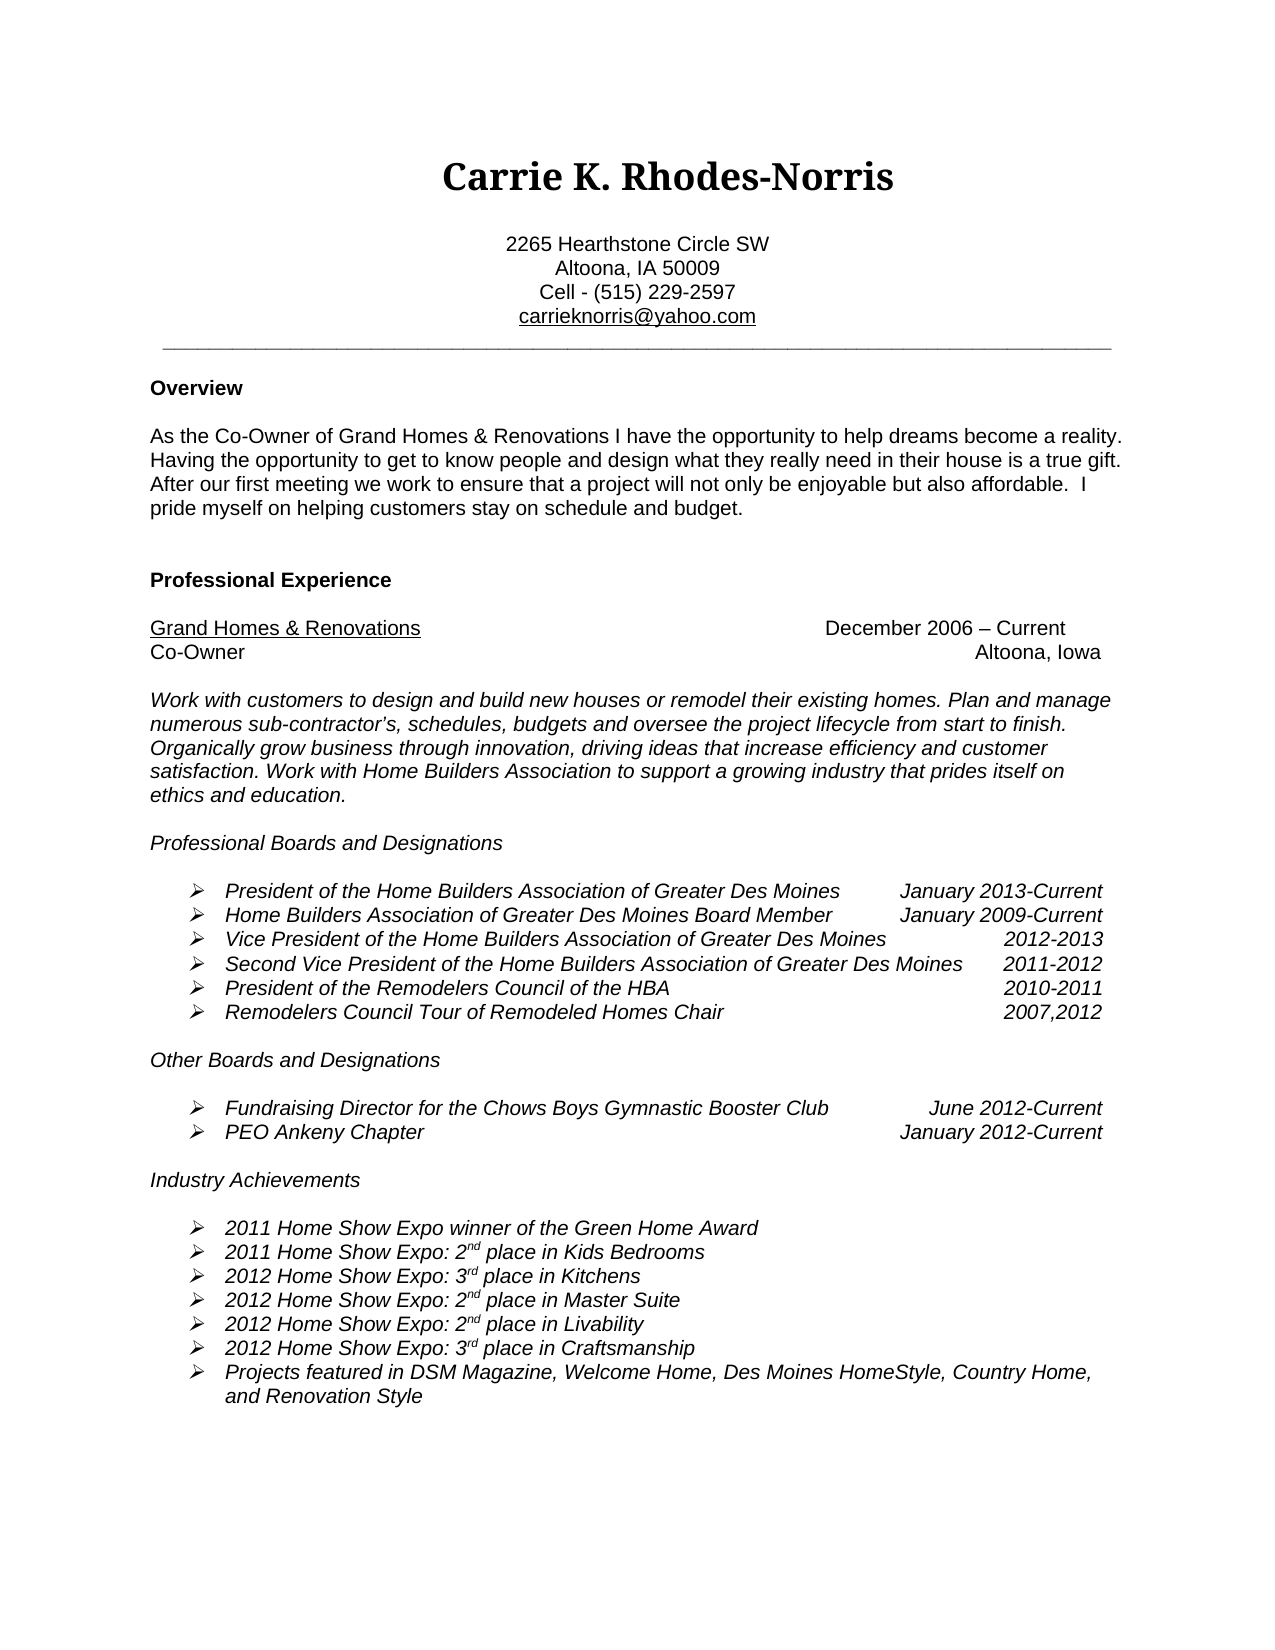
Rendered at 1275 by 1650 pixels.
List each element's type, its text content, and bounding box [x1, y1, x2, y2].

list Home Builders Association of Greater Des Moines Board Member January 2009-Current [187, 903, 1125, 927]
text As the Co-Owner of Grand Homes & Renovations I have the opportunity to help dreams become a reality. Having the opportunity to get to know people and design what they really need in their house is a true gift. After our first meeting we work to ensure that a project will not only be enjoyable but also affordable. I pride myself on helping customers stay on schedule and budget. [150, 424, 1125, 520]
list 2011 Home Show Expo winner of the Green Home Award [187, 1215, 1125, 1239]
list 2012 Home Show Expo: 2nd place in Master Suite [187, 1288, 1125, 1312]
list Vice President of the Home Builders Association of Greater Des Moines 2012-2013 [187, 927, 1125, 951]
text Co-Owner Altoona, Iowa [150, 639, 1125, 663]
list Remodelers Council Tour of Remodeled Homes Chair 2007,2012 [187, 999, 1125, 1023]
text Industry Achievements [150, 1167, 1125, 1191]
text Altoona, IA 50009 [150, 256, 1125, 280]
text 2265 Hearthstone Circle SW [150, 232, 1125, 256]
text Other Boards and Designations [150, 1047, 1125, 1071]
list President of the Remodelers Council of the HBA 2010-2011 [187, 975, 1125, 999]
list President of the Home Builders Association of Greater Des Moines January 2013-Current [187, 879, 1125, 903]
list Fundraising Director for the Chows Boys Gymnastic Booster Club June 2012-Current [187, 1095, 1125, 1119]
list PEO Ankeny Chapter January 2012-Current [187, 1119, 1125, 1143]
list Second Vice President of the Home Builders Association of Greater Des Moines 2011-2012 [187, 951, 1125, 975]
list 2012 Home Show Expo: 3rd place in Craftsmanship [187, 1336, 1125, 1360]
list 2012 Home Show Expo: 3rd place in Kitchens [187, 1263, 1125, 1288]
text Work with customers to design and build new houses or remodel their existing homes. Plan and manage numerous sub-contractor’s, schedules, budgets and oversee the project lifecycle from start to finish. Organically grow business through innovation, driving ideas that increase efficiency and customer satisfaction. Work with Home Builders Association to support a growing industry that prides itself on ethics and education. [150, 687, 1125, 807]
text Professional Boards and Designations [150, 831, 1125, 855]
list 2011 Home Show Expo: 2nd place in Kids Bedrooms [187, 1239, 1125, 1263]
text Cell - (515) 229-2597 [150, 280, 1125, 304]
text Carrie K. Rhodes-Norris [150, 150, 1125, 201]
text Grand Homes & Renovations December 2006 – Current [150, 616, 1125, 639]
text Overview [150, 376, 1125, 400]
text Professional Experience [150, 568, 1125, 592]
list 2012 Home Show Expo: 2nd place in Livability [187, 1312, 1125, 1336]
text carrieknorris@yahoo.com __________________________________________________________________________________ [150, 304, 1125, 352]
list Projects featured in DSM Magazine, Welcome Home, Des Moines HomeStyle, Country Home, and Renovation Style [187, 1360, 1125, 1408]
